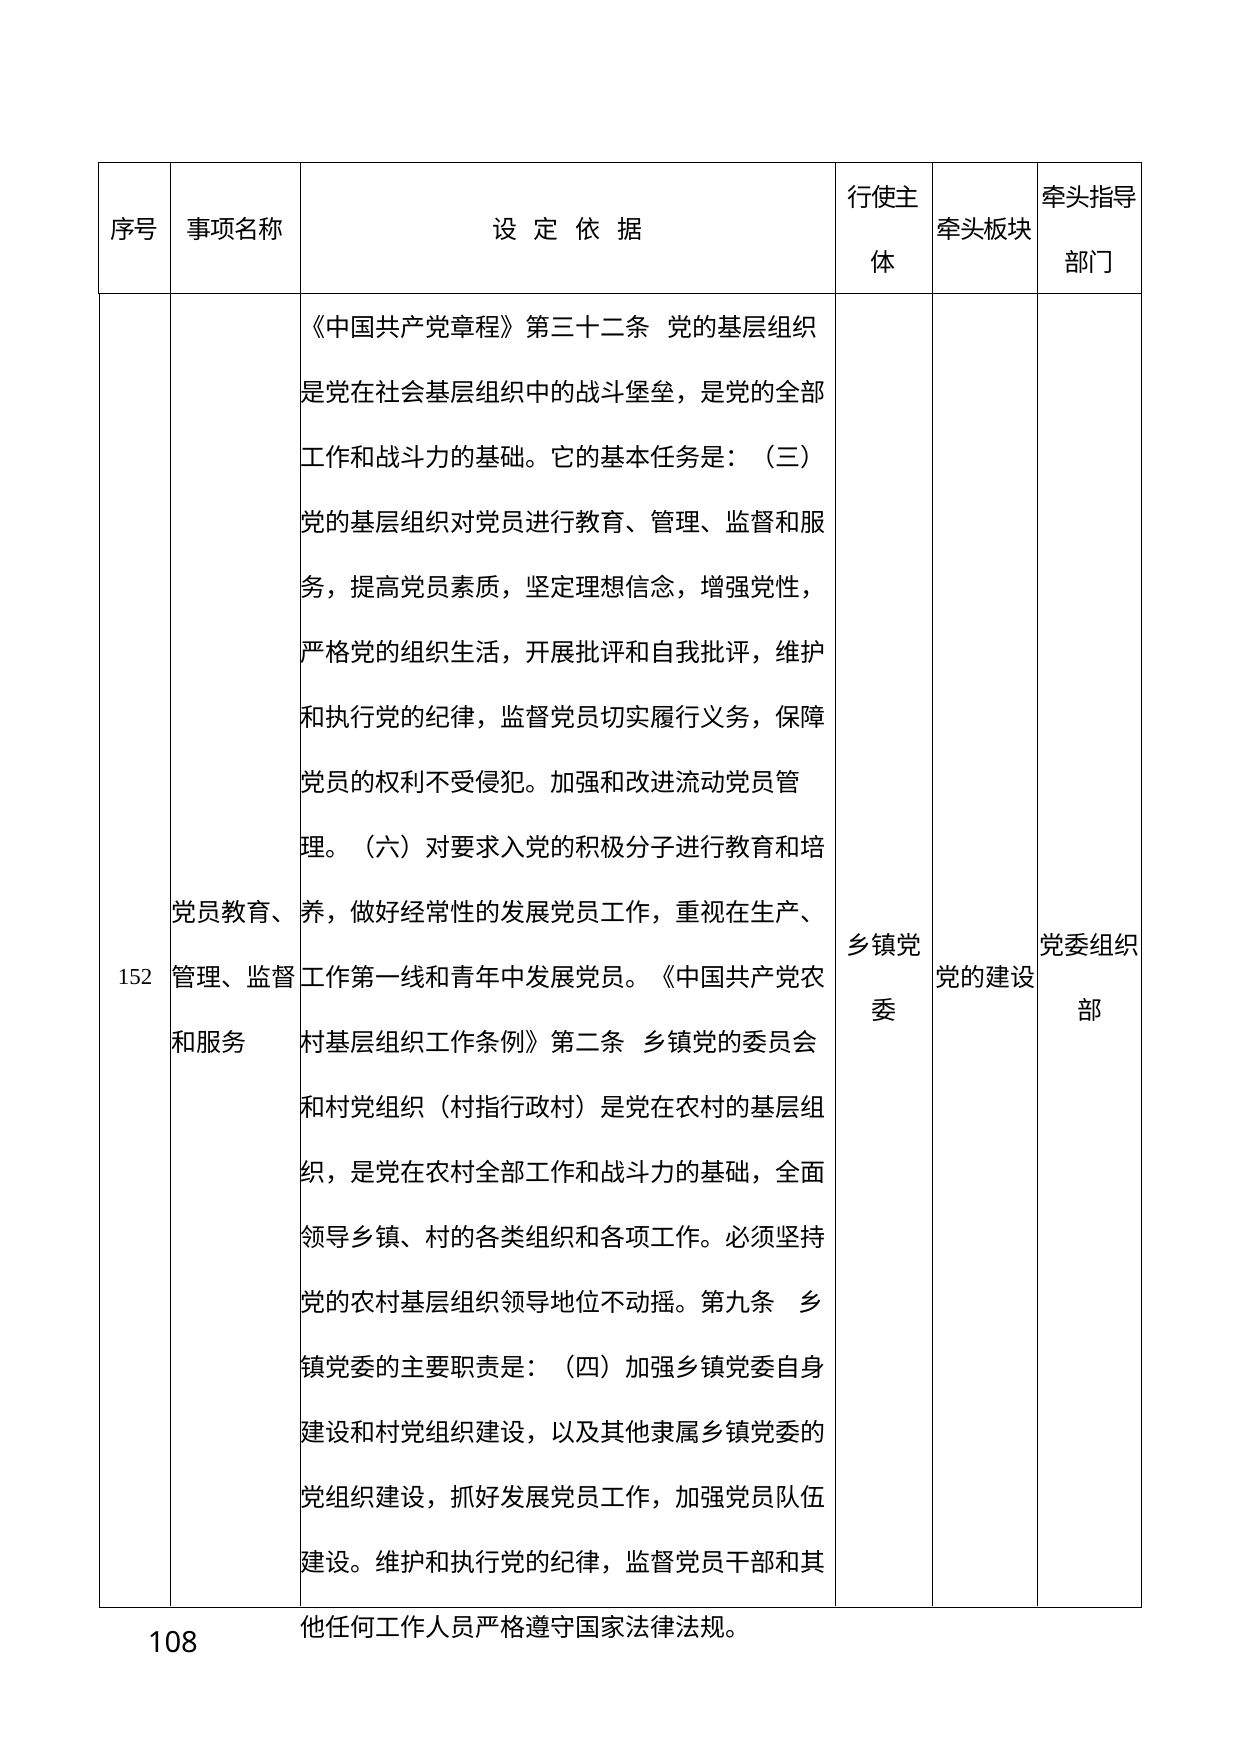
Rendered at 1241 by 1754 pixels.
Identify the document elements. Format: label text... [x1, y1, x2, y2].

table_cell 《中国共产党章程》第三十二条 党的基层组织是党在社会基层组织中的战斗堡垒，是党的全部工作和战斗力的基础。它的基本任务是：（三）党的基层组织对党员进行教育、管理、监督和服务，提高党员素质，坚定理想信念，增强党性，严格党的组织生活，开展批评和自我批评，维护和执行党的纪律，监督党员切实履行义务，保障党员的权利不受侵犯。加强和改进流动党员管理。（六）对要求入党的积极分子进行教育和培养，做好经常性的发展党员工作，重视在生产、工作第一线和青年中发展党员。《中国共产党农村基层组织工作条例》第二条 乡镇党的委员会和村党组织（村指行政村）是党在农村的基层组织，是党在农村全部工作和战斗力的基础，全面领导乡镇、村的各类组织和各项工作。必须坚持党的农村基层组织领导地位不动摇。第九条 乡镇党委的主要职责是：（四）加强乡镇党委自身建设和村党组织建设，以及其他隶属乡镇党委的党组织建设，抓好发展党员工作，加强党员队伍建设。维护和执行党的纪律，监督党员干部和其他任何工作人员严格遵守国家法律法规。 [301, 294, 835, 1606]
table_header 设 定 依 据 [301, 163, 835, 293]
table_header 行使主体 [836, 163, 932, 293]
table_header 序号 [99, 163, 170, 293]
table_cell 152 [100, 294, 170, 1606]
table_cell 党委组织 部 [1038, 294, 1141, 1606]
table_cell 党的建设 [933, 294, 1037, 1606]
table_header 牵头指导部门 [1038, 163, 1141, 293]
table_cell 党员教育、管理、监督和服务 [171, 294, 300, 1606]
table_cell 乡镇党委 [836, 294, 932, 1606]
table_header 事项名称 [171, 163, 300, 293]
table_header 牵头板块 [933, 163, 1037, 293]
